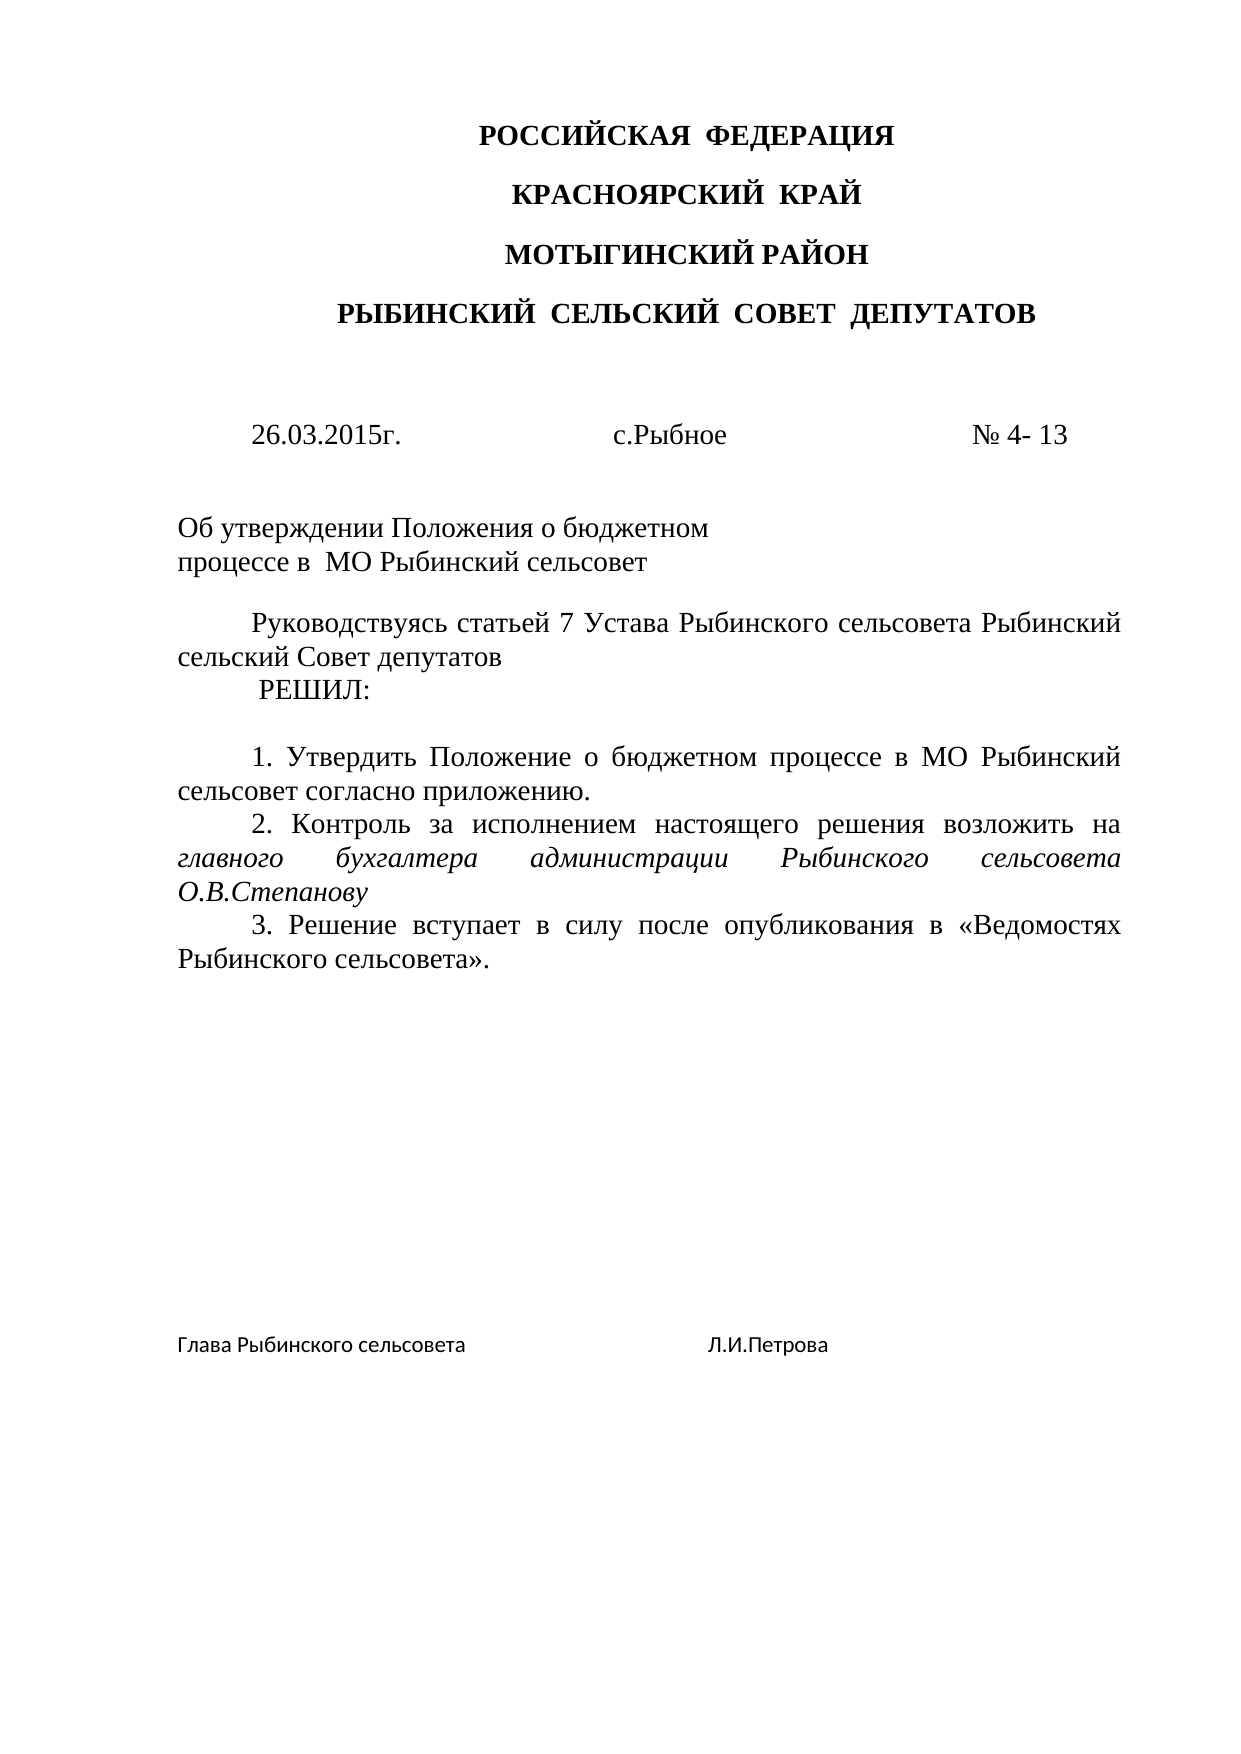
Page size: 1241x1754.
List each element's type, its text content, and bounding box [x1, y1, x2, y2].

subtitle 1. Утвердить Положение о бюджетном процессе в МО Рыбинский сельсовет согласно приложению. [177, 739, 1122, 807]
text Глава Рыбинского сельсовета Л.И.Петрова [177, 1331, 1122, 1359]
text РОССИЙСКАЯ ФЕДЕРАЦИЯ [177, 118, 1122, 152]
text 26.03.2015г. с.Рыбное № 4- 13 [177, 417, 1122, 451]
text РЕШИЛ: [177, 672, 1122, 706]
text Руководствуясь статьей 7 Устава Рыбинского сельсовета Рыбинский сельский Совет депутатов [177, 605, 1122, 672]
text МОТЫГИНСКИЙ РАЙОН [177, 237, 1122, 270]
text РЫБИНСКИЙ СЕЛЬСКИЙ СОВЕТ ДЕПУТАТОВ [177, 296, 1122, 330]
subtitle Об утверждении Положения о бюджетном [177, 510, 1122, 544]
text 2. Контроль за исполнением настоящего решения возложить на главного бухгалтера администрации Рыбинского сельсовета О.В.Степанову [177, 807, 1122, 907]
text КРАСНОЯРСКИЙ КРАЙ [177, 177, 1122, 211]
text 3. Решение вступает в силу после опубликования в «Ведомостях Рыбинского сельсовета». [177, 907, 1122, 974]
subtitle процессе в МО Рыбинский сельсовет [177, 544, 1122, 577]
